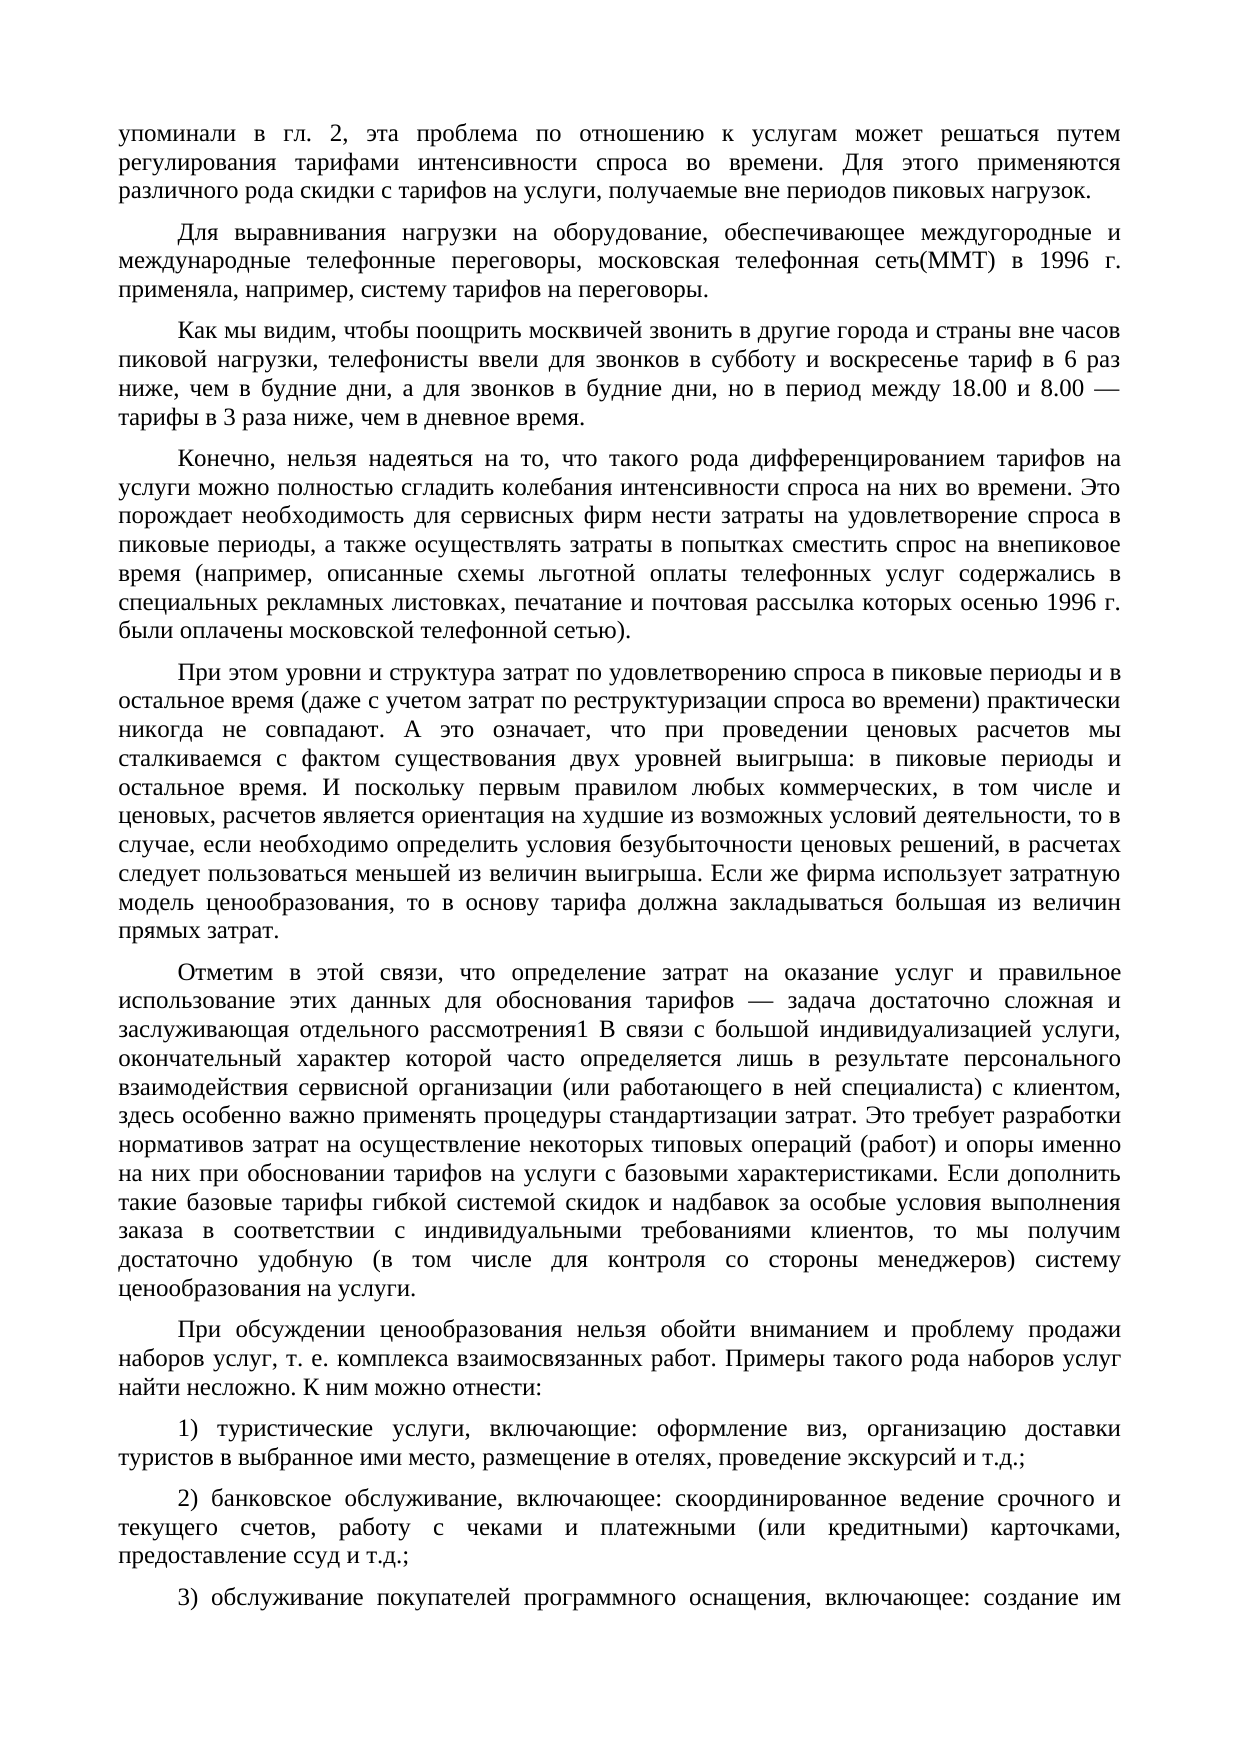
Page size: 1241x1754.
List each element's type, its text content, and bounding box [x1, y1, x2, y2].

text 2) банковское обслуживание, включающее: скоординированное ведение срочного и текущего счетов, работу с чеками и платежными (или кредитными) карточками, предоставление ссуд и т.д.; [118, 1483, 1122, 1569]
text При этом уровни и структура затрат по удовлетворению спроса в пиковые периоды и в остальное время (даже с учетом затрат по реструктуризации спроса во времени) практически никогда не совпадают. А это означает, что при проведении ценовых расчетов мы сталкиваемся с фактом существования двух уровней выигрыша: в пиковые периоды и остальное время. И поскольку первым правилом любых коммерческих, в том числе и ценовых, расчетов является ориентация на худшие из возможных условий деятельности, то в случае, если необходимо определить условия безубыточности ценовых решений, в расчетах следует пользоваться меньшей из величин выигрыша. Если же фирма использует затратную модель ценообразования, то в основу тарифа должна закладываться большая из величин прямых затрат. [118, 657, 1122, 944]
text Отметим в этой связи, что определение затрат на оказание услуг и правильное использование этих данных для обоснования тарифов — задача достаточно сложная и заслуживающая отдельного рассмотрения1 В связи с большой индивидуализацией услуги, окончательный характер которой часто определяется лишь в результате персонального взаимодействия сервисной организации (или работающего в ней специалиста) с клиентом, здесь особенно важно применять процедуры стандартизации затрат. Это требует разработки нормативов затрат на осуществление некоторых типовых операций (работ) и опоры именно на них при обосновании тарифов на услуги с базовыми характеристиками. Если дополнить такие базовые тарифы гибкой системой скидок и надбавок за особые условия выполнения заказа в соответствии с индивидуальными требованиями клиентов, то мы получим достаточно удобную (в том числе для контроля со стороны менеджеров) систему ценообразования на услуги. [118, 957, 1122, 1302]
text При обсуждении ценообразования нельзя обойти вниманием и проблему продажи наборов услуг, т. е. комплекса взаимосвязанных работ. Примеры такого рода наборов услуг найти несложно. К ним можно отнести: [118, 1314, 1122, 1401]
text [118, 118, 1122, 204]
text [118, 1582, 1122, 1611]
text Конечно, нельзя надеяться на то, что такого рода дифференцированием тарифов на услуги можно полностью сгладить колебания интенсивности спроса на них во времени. Это порождает необходимость для сервисных фирм нести затраты на удовлетворение спроса в пиковые периоды, а также осуществлять затраты в попытках сместить спрос на внепиковое время (например, описанные схемы льготной оплаты телефонных услуг содержались в специальных рекламных листовках, печатание и почтовая рассылка которых осенью 1996 г. были оплачены московской телефонной сетью). [118, 443, 1122, 644]
text Для выравнивания нагрузки на оборудование, обеспечивающее междугородные и международные телефонные переговоры, московская телефонная сеть(ММТ) в 1996 г. применяла, например, систему тарифов на переговоры. [118, 217, 1122, 303]
text 1) туристические услуги, включающие: оформление виз, организацию доставки туристов в выбранное ими место, размещение в отелях, проведение экскурсий и т.д.; [118, 1413, 1122, 1471]
text Как мы видим, чтобы поощрить москвичей звонить в другие города и страны вне часов пиковой нагрузки, телефонисты ввели для звонков в субботу и воскресенье тариф в 6 раз ниже, чем в будние дни, а для звонков в будние дни, но в период между 18.00 и 8.00 — тарифы в 3 раза ниже, чем в дневное время. [118, 316, 1122, 431]
